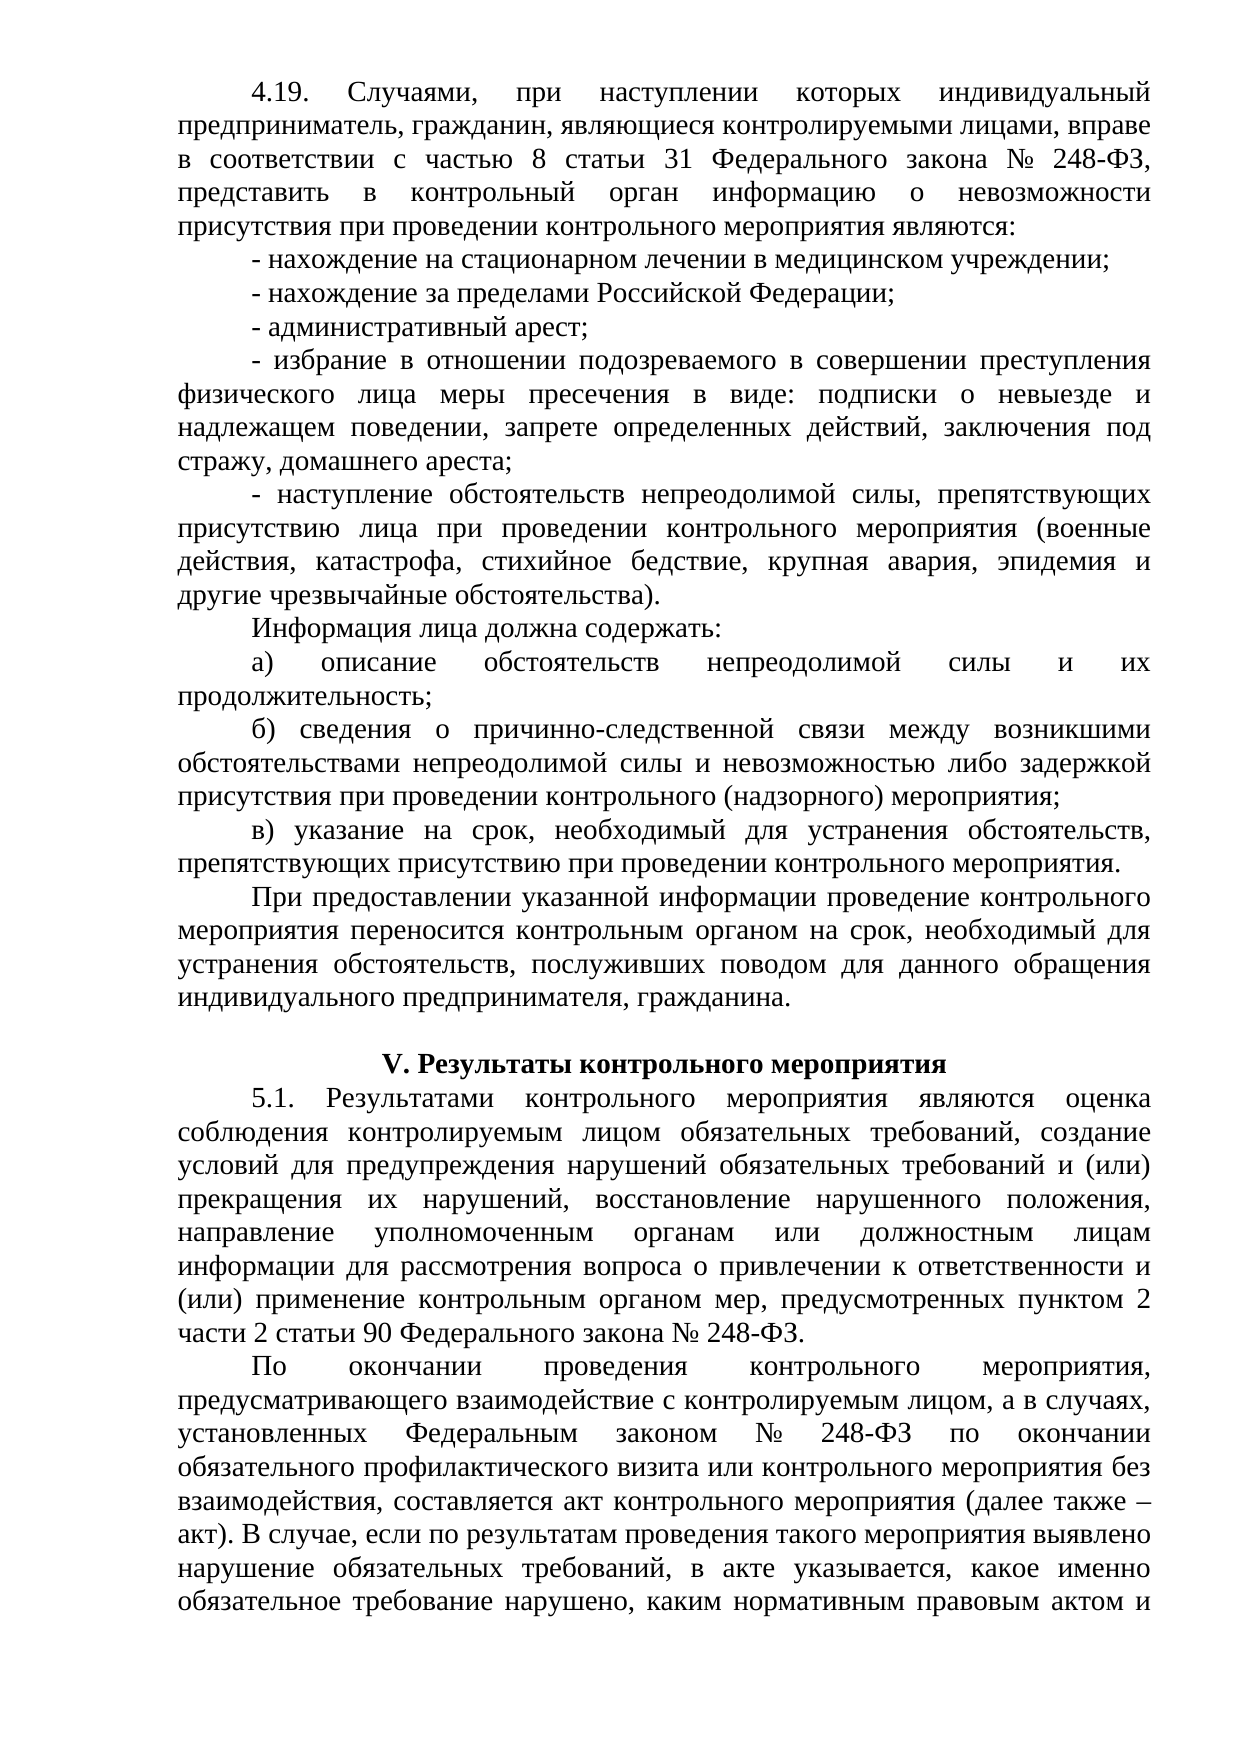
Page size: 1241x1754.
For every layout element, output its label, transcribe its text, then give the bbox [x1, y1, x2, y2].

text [177, 1348, 1152, 1617]
list - наступление обстоятельств непреодолимой силы, препятствующих присутствию лица при проведении контрольного мероприятия (военные действия, катастрофа, стихийное бедствие, крупная авария, эпидемия и другие чрезвычайные обстоятельства). [177, 476, 1152, 611]
list а) описание обстоятельств непреодолимой силы и их продолжительность; [177, 644, 1152, 711]
list 4.19. Случаями, при наступлении которых индивидуальный предприниматель, гражданин, являющиеся контролируемыми лицами, вправе в соответствии с частью 8 статьи 31 Федерального закона № 248-ФЗ, представить в контрольный орган информацию о невозможности присутствия при проведении контрольного мероприятия являются: [177, 74, 1152, 242]
list - административный арест; [177, 309, 1152, 342]
list 5.1. Результатами контрольного мероприятия являются оценка соблюдения контролируемым лицом обязательных требований, создание условий для предупреждения нарушений обязательных требований и (или) прекращения их нарушений, восстановление нарушенного положения, направление уполномоченным органам или должностным лицам информации для рассмотрения вопроса о привлечении к ответственности и (или) применение контрольным органом мер, предусмотренных пунктом 2 части 2 статьи 90 Федерального закона № 248-ФЗ. [177, 1080, 1152, 1348]
list - нахождение на стационарном лечении в медицинском учреждении; [177, 242, 1152, 275]
list - нахождение за пределами Российской Федерации; [177, 275, 1152, 309]
list б) сведения о причинно-следственной связи между возникшими обстоятельствами непреодолимой силы и невозможностью либо задержкой присутствия при проведении контрольного (надзорного) мероприятия; [177, 711, 1152, 812]
list V. Результаты контрольного мероприятия [177, 1047, 1152, 1080]
list - избрание в отношении подозреваемого в совершении преступления физического лица меры пресечения в виде: подписки о невыезде и надлежащем поведении, запрете определенных действий, заключения под стражу, домашнего ареста; [177, 342, 1152, 476]
list в) указание на срок, необходимый для устранения обстоятельств, препятствующих присутствию при проведении контрольного мероприятия. [177, 812, 1152, 879]
text При предоставлении указанной информации проведение контрольного мероприятия переносится контрольным органом на срок, необходимый для устранения обстоятельств, послуживших поводом для данного обращения индивидуального предпринимателя, гражданина. [177, 879, 1152, 1013]
text Информация лица должна содержать: [177, 611, 1152, 644]
